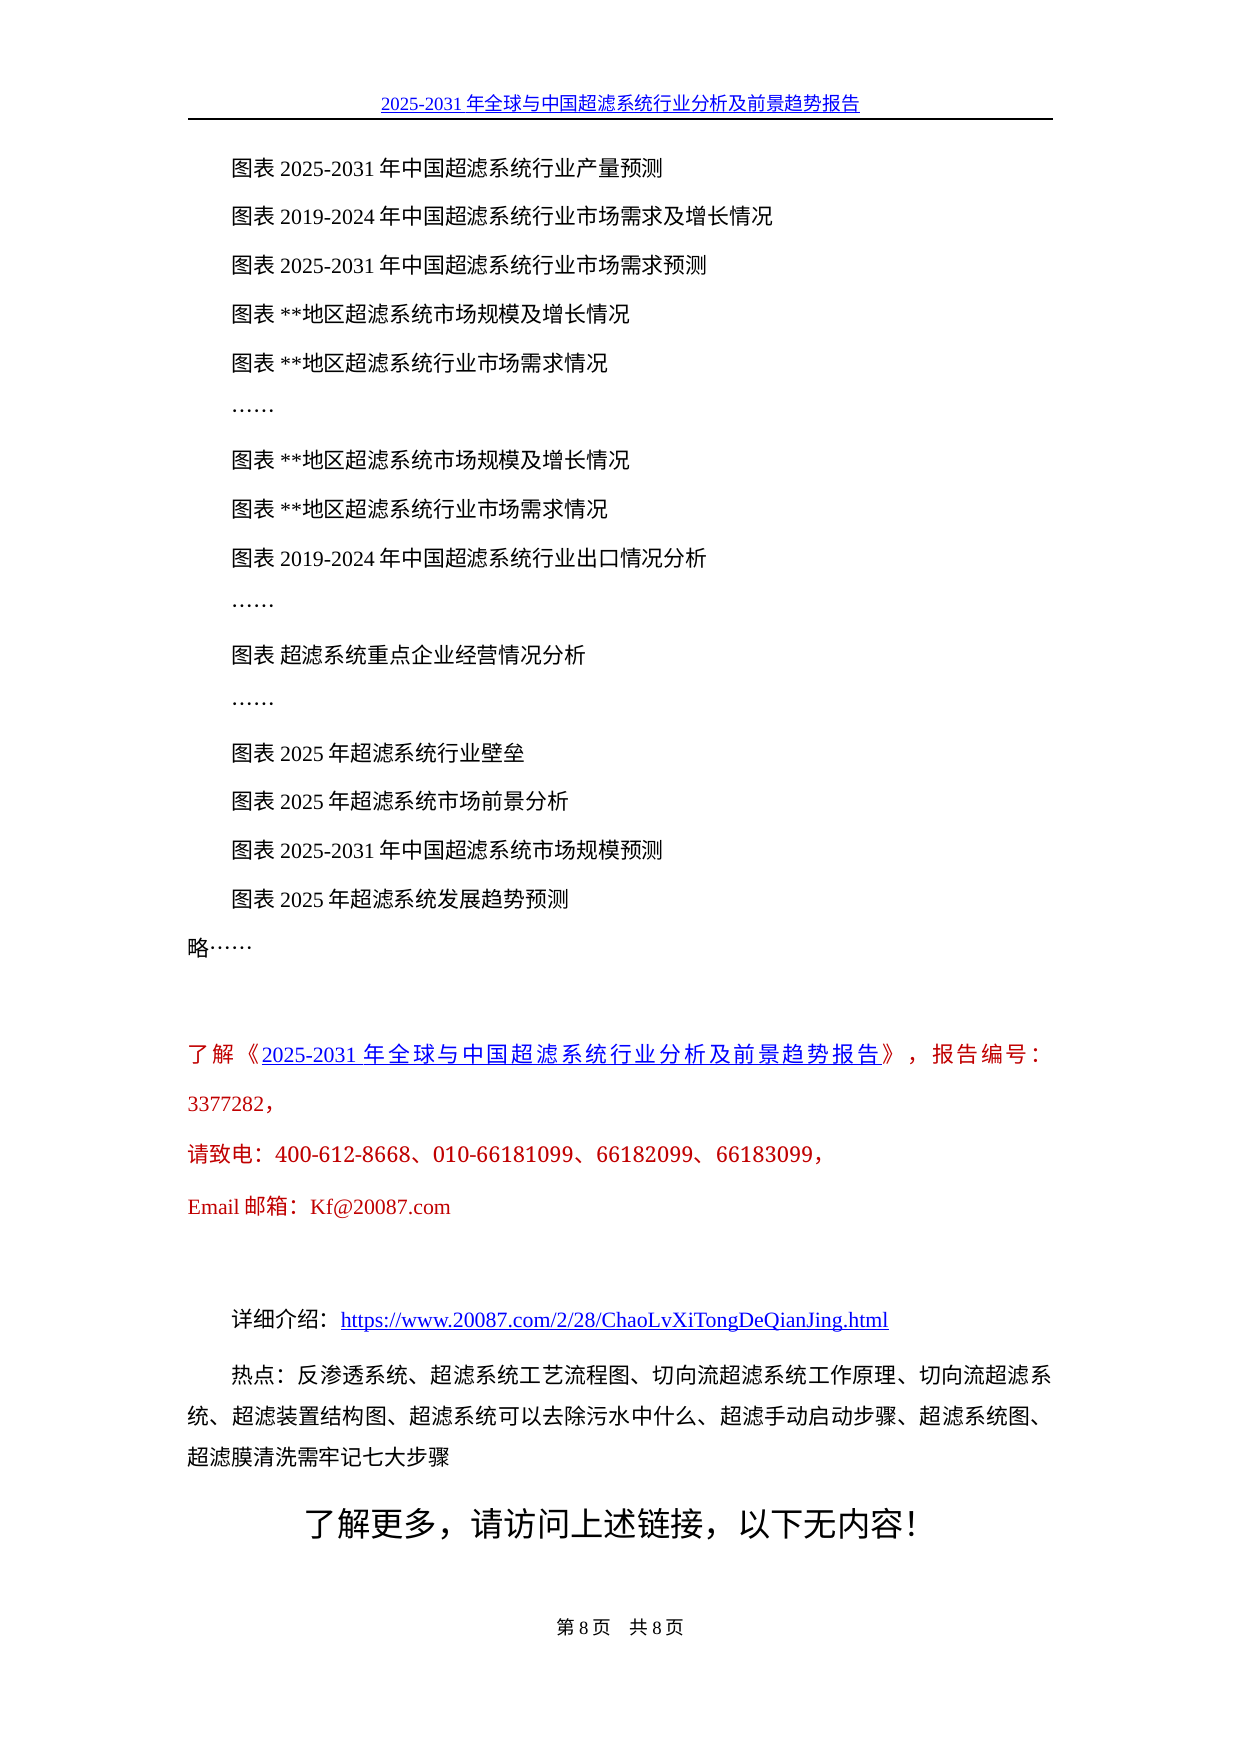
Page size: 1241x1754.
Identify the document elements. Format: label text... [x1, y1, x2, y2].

text 了解《2025-2031年全球与中国超滤系统行业分析及前景趋势报告》，报告编号：3377282， [187, 1037, 1053, 1118]
text 热点：反渗透系统、超滤系统工艺流程图、切向流超滤系统工作原理、切向流超滤系统、超滤装置结构图、超滤系统可以去除污水中什么、超滤手动启动步骤、超滤系统图、超滤膜清洗需牢记七大步骤 [187, 1358, 1053, 1472]
text 详细介绍：https://www.20087.com/2/28/ChaoLvXiTongDeQianJing.html [187, 1301, 1053, 1334]
title 了解更多，请访问上述链接，以下无内容！ [187, 1489, 1053, 1554]
text Email邮箱：Kf@20087.com [187, 1188, 1053, 1221]
text 请致电：400-612-8668、010-66181099、66182099、66183099， [187, 1137, 1053, 1169]
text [187, 150, 1053, 963]
